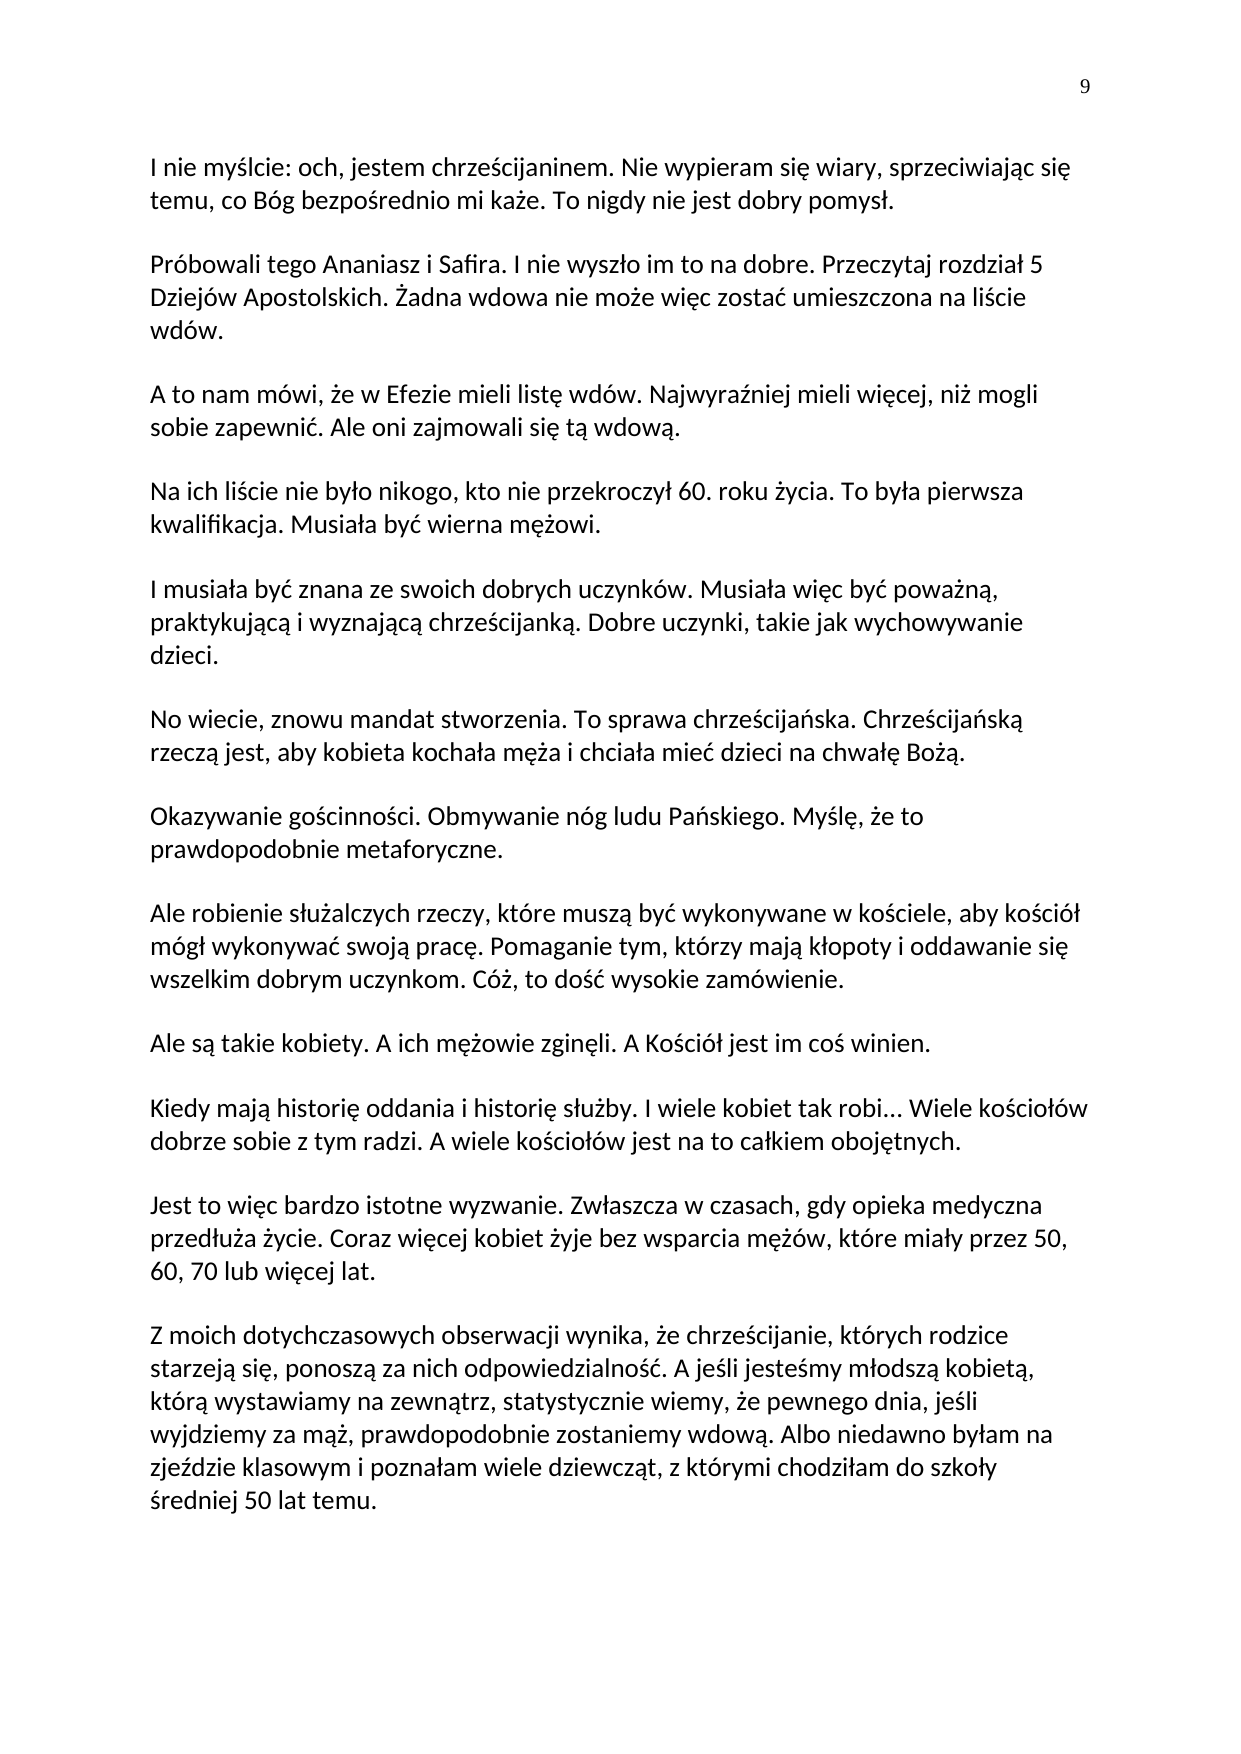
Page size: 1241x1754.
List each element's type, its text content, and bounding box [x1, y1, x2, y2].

text Kiedy mają historię oddania i historię służby. I wiele kobiet tak robi... Wiele kościołów dobrze sobie z tym radzi. A wiele kościołów jest na to całkiem obojętnych. [150, 1091, 1090, 1157]
text I musiała być znana ze swoich dobrych uczynków. Musiała więc być poważną, praktykującą i wyznającą chrześcijanką. Dobre uczynki, takie jak wychowywanie dzieci. [150, 572, 1090, 671]
text Ale robienie służalczych rzeczy, które muszą być wykonywane w kościele, aby kościół mógł wykonywać swoją pracę. Pomaganie tym, którzy mają kłopoty i oddawanie się wszelkim dobrym uczynkom. Cóż, to dość wysokie zamówienie. [150, 896, 1090, 995]
text Próbowali tego Ananiasz i Safira. I nie wyszło im to na dobre. Przeczytaj rozdział 5 Dziejów Apostolskich. Żadna wdowa nie może więc zostać umieszczona na liście wdów. [150, 247, 1090, 346]
text Ale są takie kobiety. A ich mężowie zginęli. A Kościół jest im coś winien. [150, 1027, 1090, 1059]
text I nie myślcie: och, jestem chrześcijaninem. Nie wypieram się wiary, sprzeciwiając się temu, co Bóg bezpośrednio mi każe. To nigdy nie jest dobry pomysł. [150, 150, 1090, 216]
text Na ich liście nie było nikogo, kto nie przekroczył 60. roku życia. To była pierwsza kwalifikacja. Musiała być wierna mężowi. [150, 474, 1090, 541]
text Jest to więc bardzo istotne wyzwanie. Zwłaszcza w czasach, gdy opieka medyczna przedłuża życie. Coraz więcej kobiet żyje bez wsparcia mężów, które miały przez 50, 60, 70 lub więcej lat. [150, 1188, 1090, 1287]
text A to nam mówi, że w Efezie mieli listę wdów. Najwyraźniej mieli więcej, niż mogli sobie zapewnić. Ale oni zajmowali się tą wdową. [150, 377, 1090, 443]
text Okazywanie gościnności. Obmywanie nóg ludu Pańskiego. Myślę, że to prawdopodobnie metaforyczne. [150, 799, 1090, 865]
text Z moich dotychczasowych obserwacji wynika, że chrześcijanie, których rodzice starzeją się, ponoszą za nich odpowiedzialność. A jeśli jesteśmy młodszą kobietą, którą wystawiamy na zewnątrz, statystycznie wiemy, że pewnego dnia, jeśli wyjdziemy za mąż, prawdopodobnie zostaniemy wdową. Albo niedawno byłam na zjeździe klasowym i poznałam wiele dziewcząt, z którymi chodziłam do szkoły średniej 50 lat temu. [150, 1318, 1090, 1516]
text No wiecie, znowu mandat stworzenia. To sprawa chrześcijańska. Chrześcijańską rzeczą jest, aby kobieta kochała męża i chciała mieć dzieci na chwałę Bożą. [150, 702, 1090, 768]
